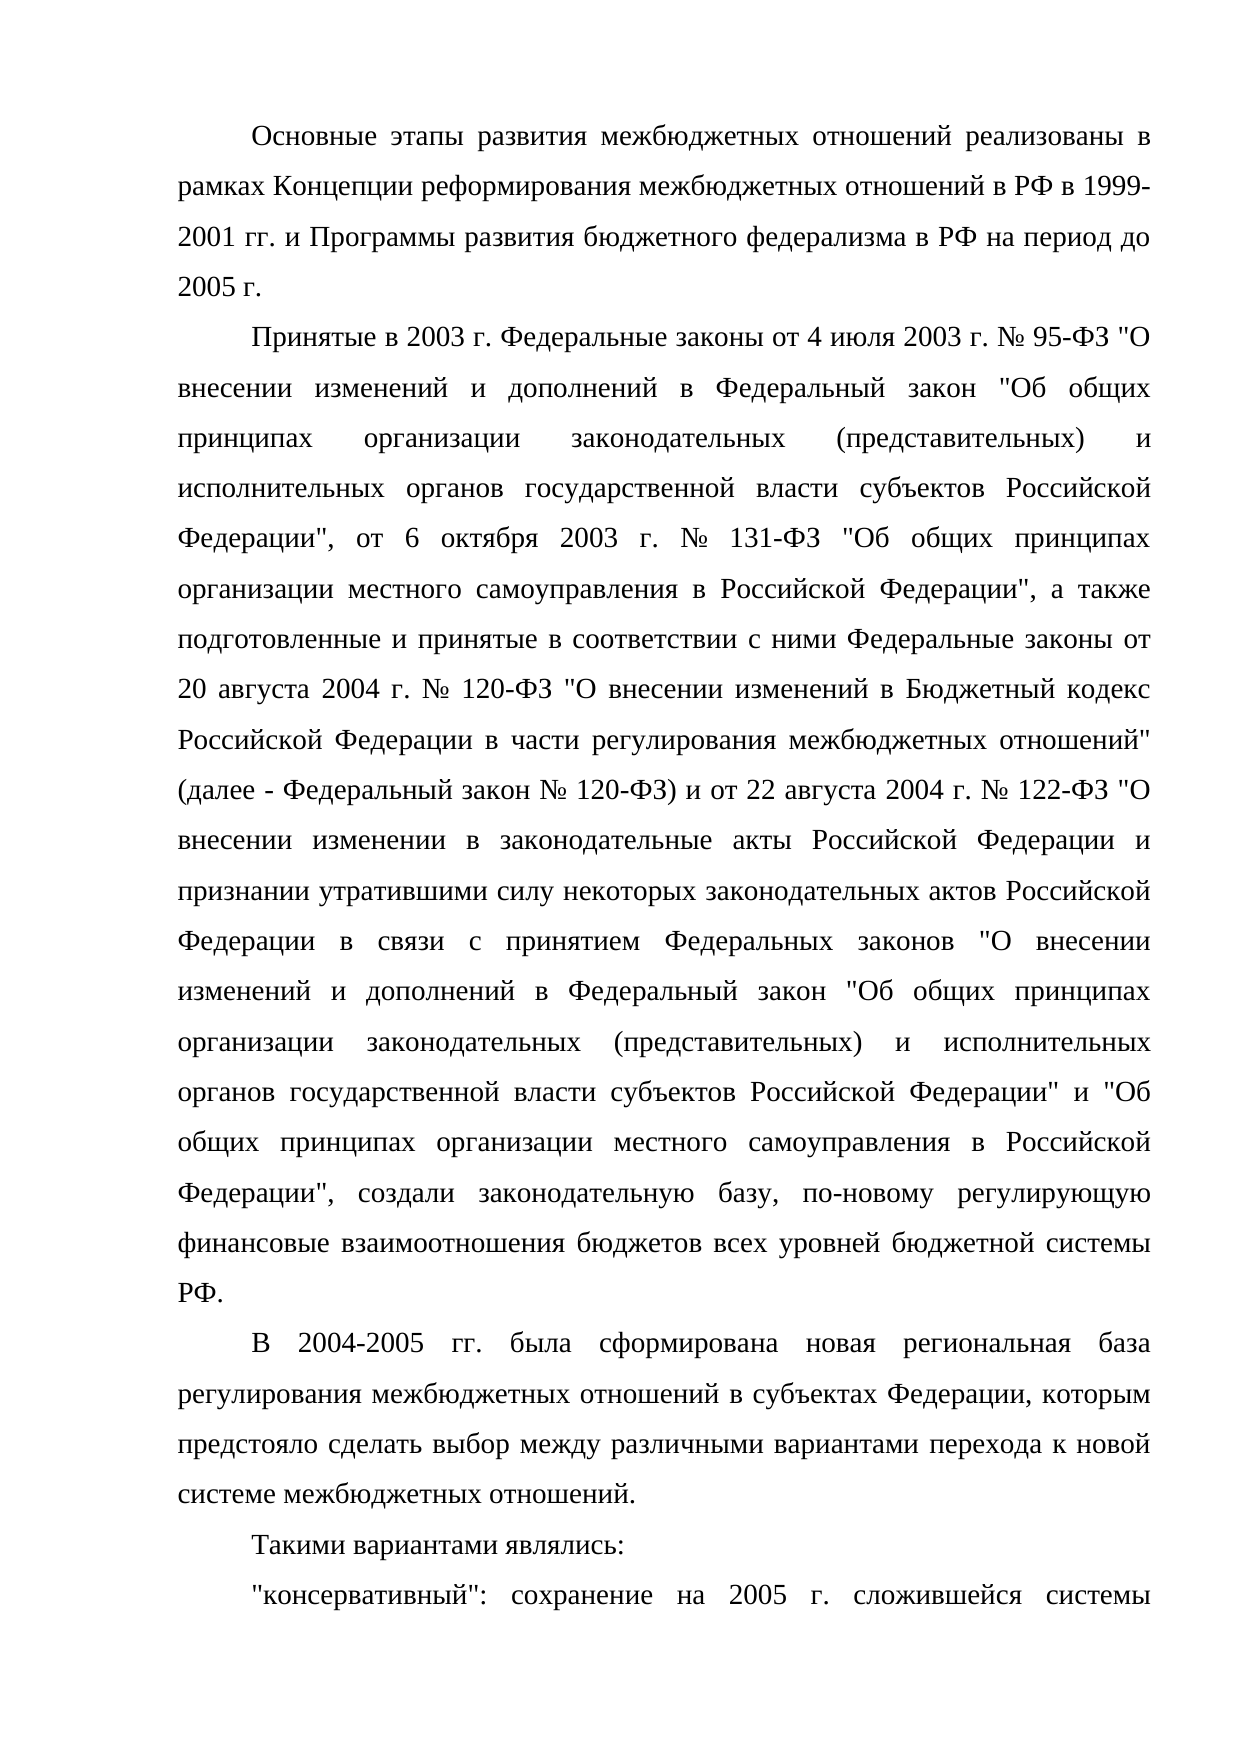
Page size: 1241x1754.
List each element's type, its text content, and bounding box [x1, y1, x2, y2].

text В 2004-2005 гг. была сформирована новая региональная база регулирования межбюджетных отношений в субъектах Федерации, которым предстояло сделать выбор между различными вариантами перехода к новой системе межбюджетных отношений. [177, 1326, 1152, 1510]
text Такими вариантами являлись: [177, 1527, 1152, 1560]
text Основные этапы развития межбюджетных отношений реализованы в рамках Концепции реформирования межбюджетных отношений в РФ в 1999-2001 гг. и Программы развития бюджетного федерализма в РФ на период до 2005 г. [177, 118, 1152, 303]
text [177, 1577, 1152, 1611]
text Принятые в 2003 г. Федеральные законы от 4 июля 2003 г. № 95-ФЗ "О внесении изменений и дополнений в Федеральный закон "Об общих принципах организации законодательных (представительных) и исполнительных органов государственной власти субъектов Российской Федерации", от 6 октября 2003 г. № 131-ФЗ "Об общих принципах организации местного самоуправления в Российской Федерации", а также подготовленные и принятые в соответствии с ними Федеральные законы от 20 августа 2004 г. № 120-ФЗ "О внесении изменений в Бюджетный кодекс Российской Федерации в части регулирования межбюджетных отношений" (далее - Федеральный закон № 120-ФЗ) и от 22 августа 2004 г. № 122-ФЗ "О внесении изменении в законодательные акты Российской Федерации и признании утратившими силу некоторых законодательных актов Российской Федерации в связи с принятием Федеральных законов "О внесении изменений и дополнений в Федеральный закон "Об общих принципах организации законодательных (представительных) и исполнительных органов государственной власти субъектов Российской Федерации" и "Об общих принципах организации местного самоуправления в Российской Федерации", создали законодательную базу, по-новому регулирующую финансовые взаимоотношения бюджетов всех уровней бюджетной системы РФ. [177, 319, 1152, 1309]
